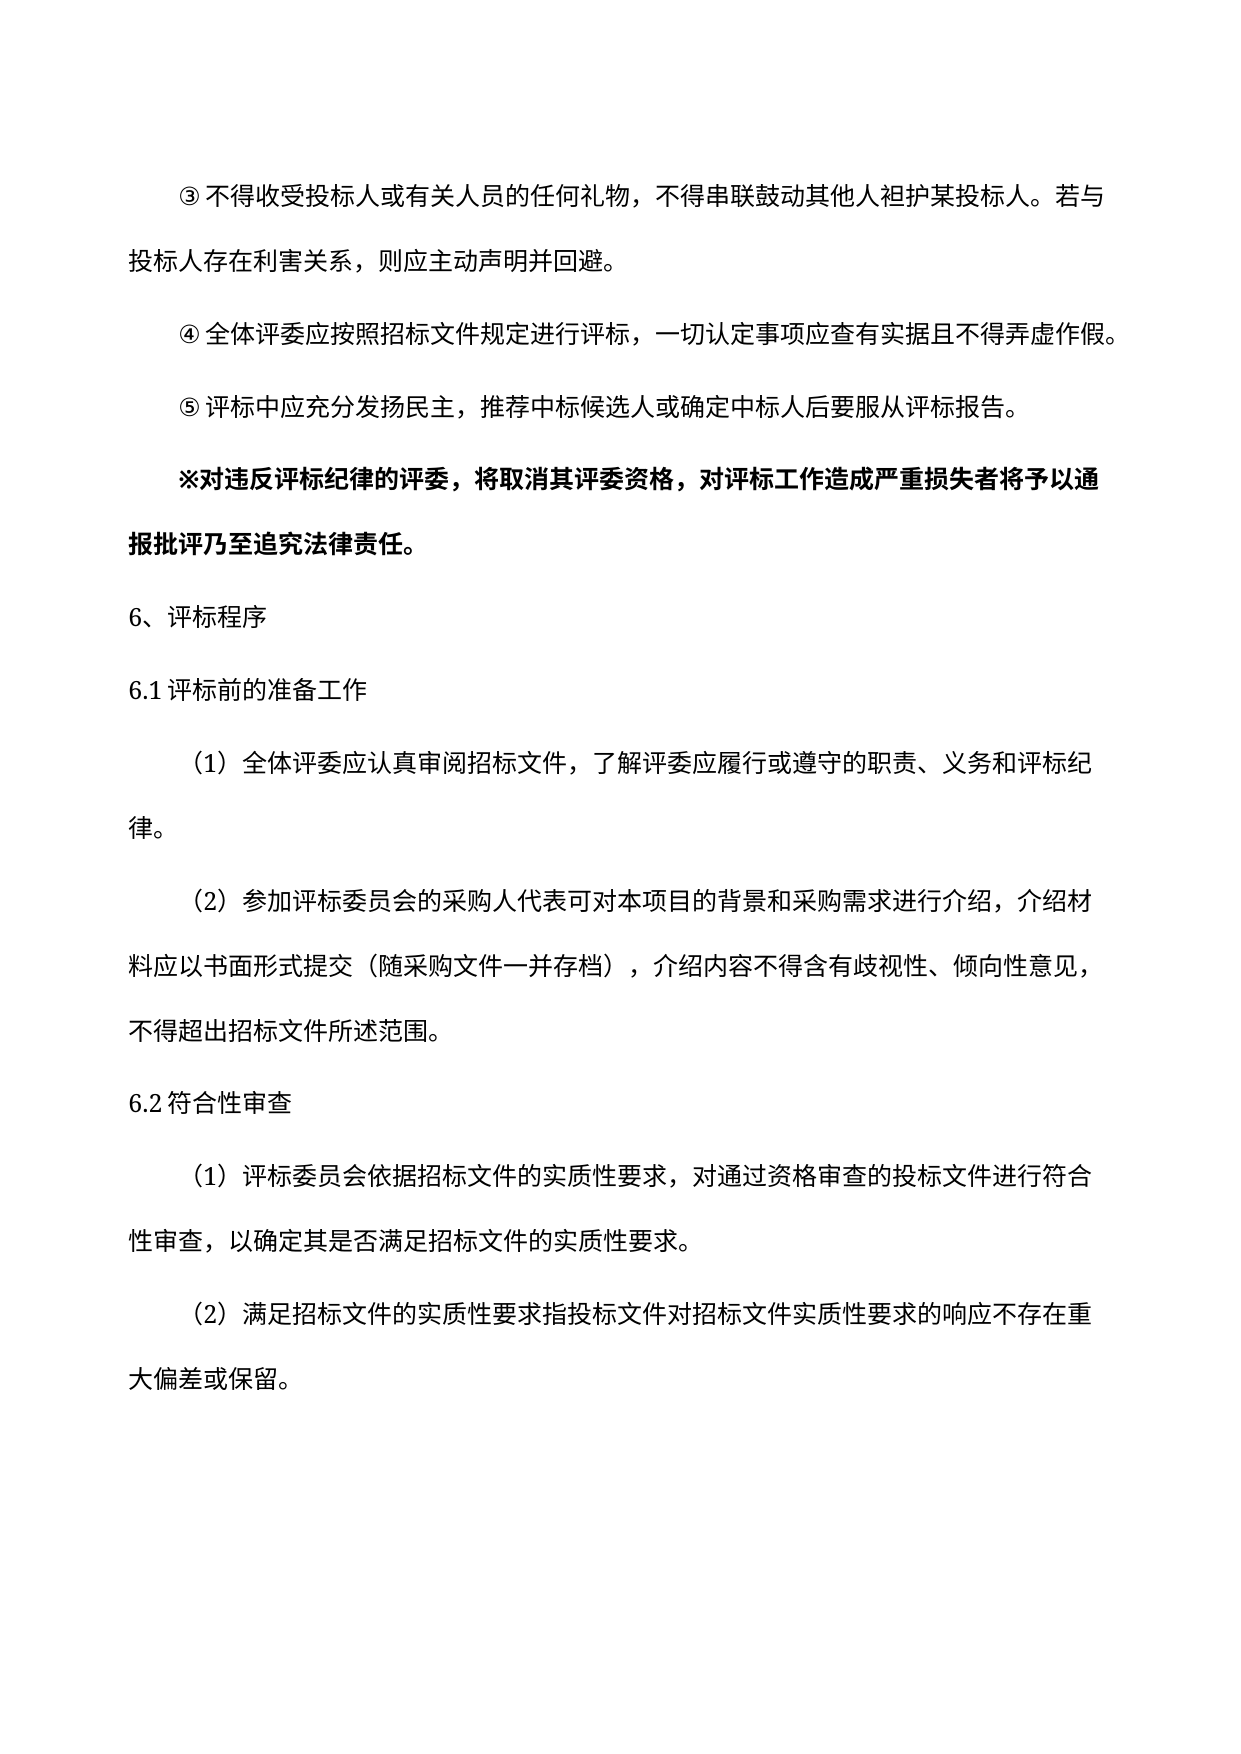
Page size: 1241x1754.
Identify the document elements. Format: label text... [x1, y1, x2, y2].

text （2）满足招标文件的实质性要求指投标文件对招标文件实质性要求的响应不存在重大偏差或保留。 [128, 1280, 1112, 1410]
text （1）评标委员会依据招标文件的实质性要求，对通过资格审查的投标文件进行符合性审查，以确定其是否满足招标文件的实质性要求。 [128, 1142, 1112, 1272]
text 6.2符合性审查 [128, 1069, 1112, 1134]
text （1）全体评委应认真审阅招标文件，了解评委应履行或遵守的职责、义务和评标纪律。 [128, 729, 1112, 859]
text 6.1评标前的准备工作 [128, 656, 1112, 721]
text ※对违反评标纪律的评委，将取消其评委资格，对评标工作造成严重损失者将予以通报批评乃至追究法律责任。 [128, 445, 1112, 575]
text 6、评标程序 [128, 583, 1112, 648]
text （2）参加评标委员会的采购人代表可对本项目的背景和采购需求进行介绍，介绍材料应以书面形式提交（随采购文件一并存档），介绍内容不得含有歧视性、倾向性意见，不得超出招标文件所述范围。 [128, 867, 1112, 1062]
text ③不得收受投标人或有关人员的任何礼物，不得串联鼓动其他人袒护某投标人。若与投标人存在利害关系，则应主动声明并回避。 [128, 162, 1112, 292]
text ⑤评标中应充分发扬民主，推荐中标候选人或确定中标人后要服从评标报告。 [128, 373, 1112, 438]
text ④全体评委应按照招标文件规定进行评标，一切认定事项应查有实据且不得弄虚作假。 [128, 300, 1112, 365]
